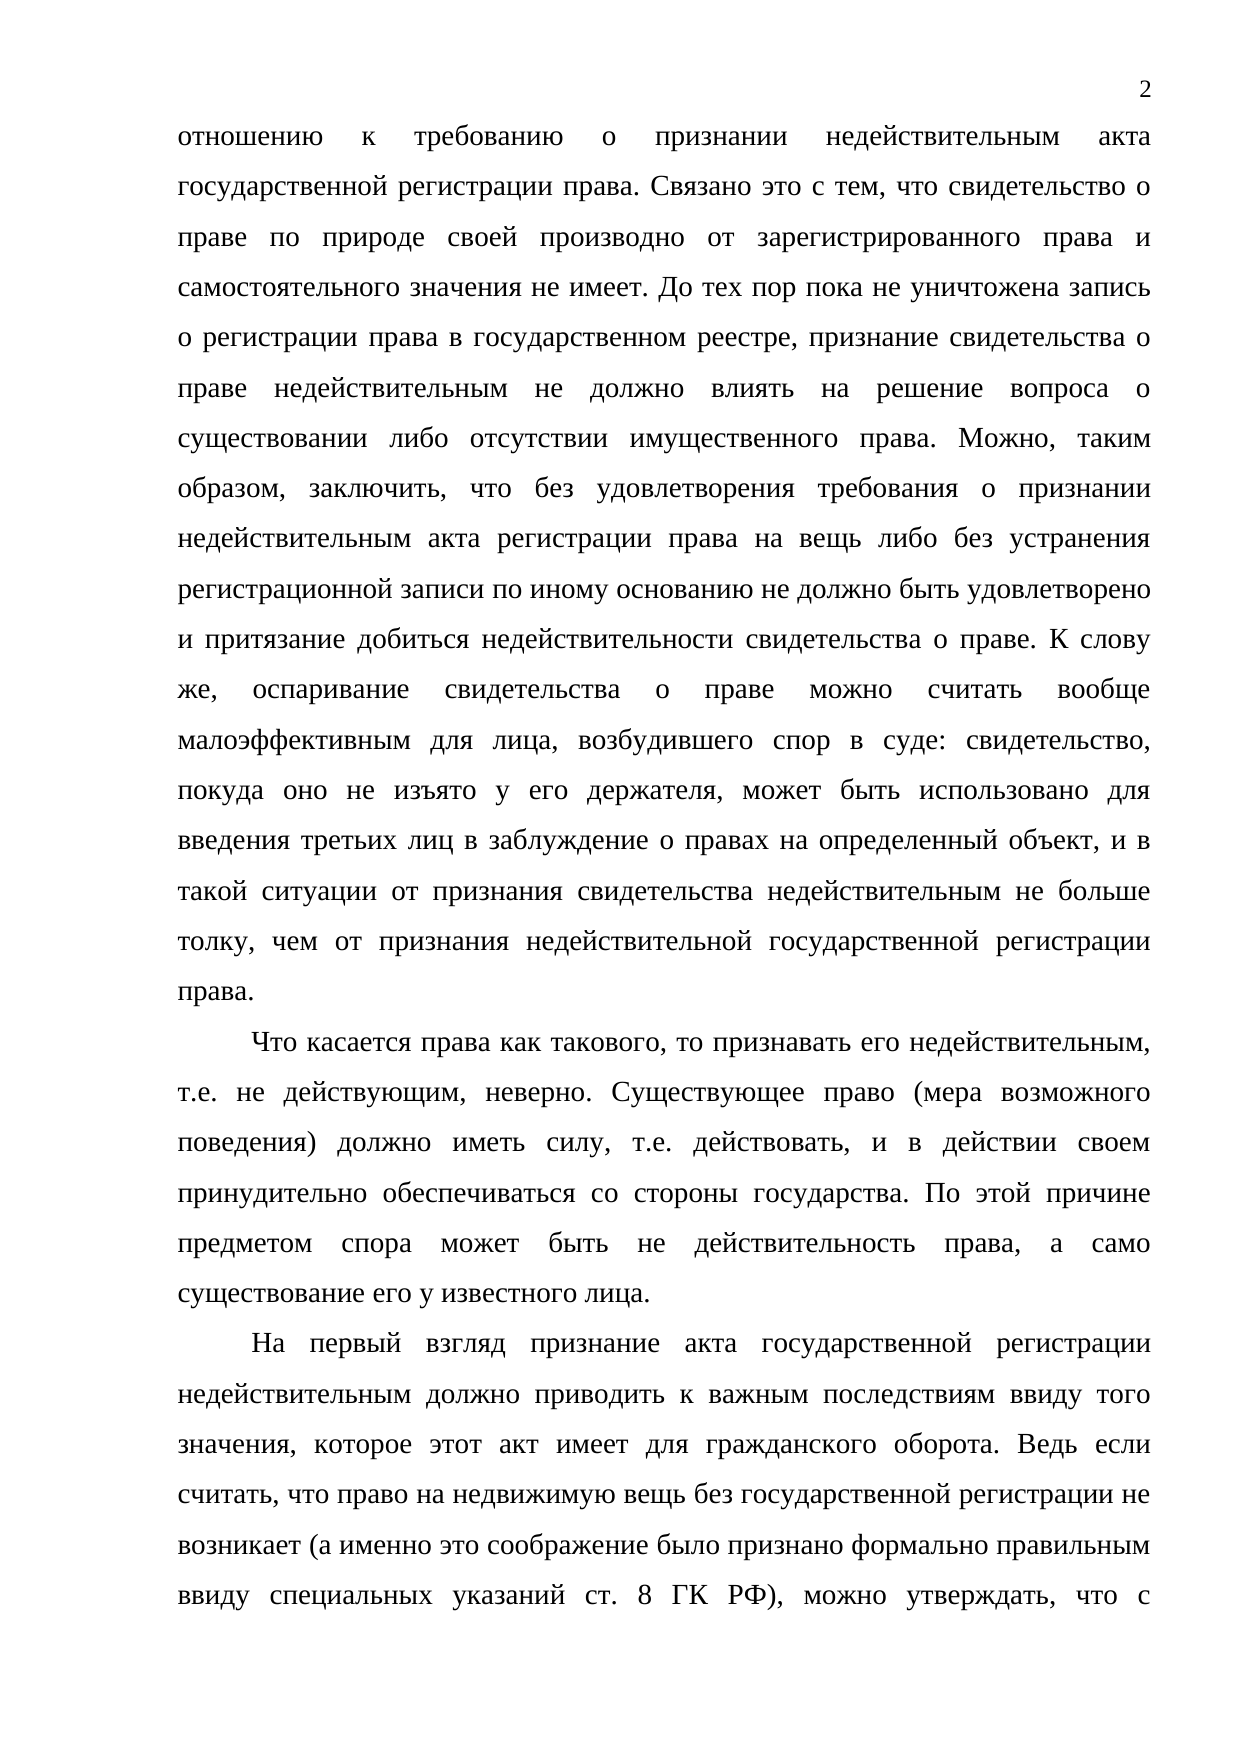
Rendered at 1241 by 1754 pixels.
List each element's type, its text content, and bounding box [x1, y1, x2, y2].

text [177, 1326, 1152, 1611]
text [177, 118, 1152, 1007]
text Что касается права как такового, то признавать его недействительным, т.е. не действующим, неверно. Существующее право (мера возможного поведения) должно иметь силу, т.е. действовать, и в действии своем принудительно обеспечиваться со стороны государства. По этой причине предметом спора может быть не действительность права, а само существование его у известного лица. [177, 1024, 1152, 1309]
